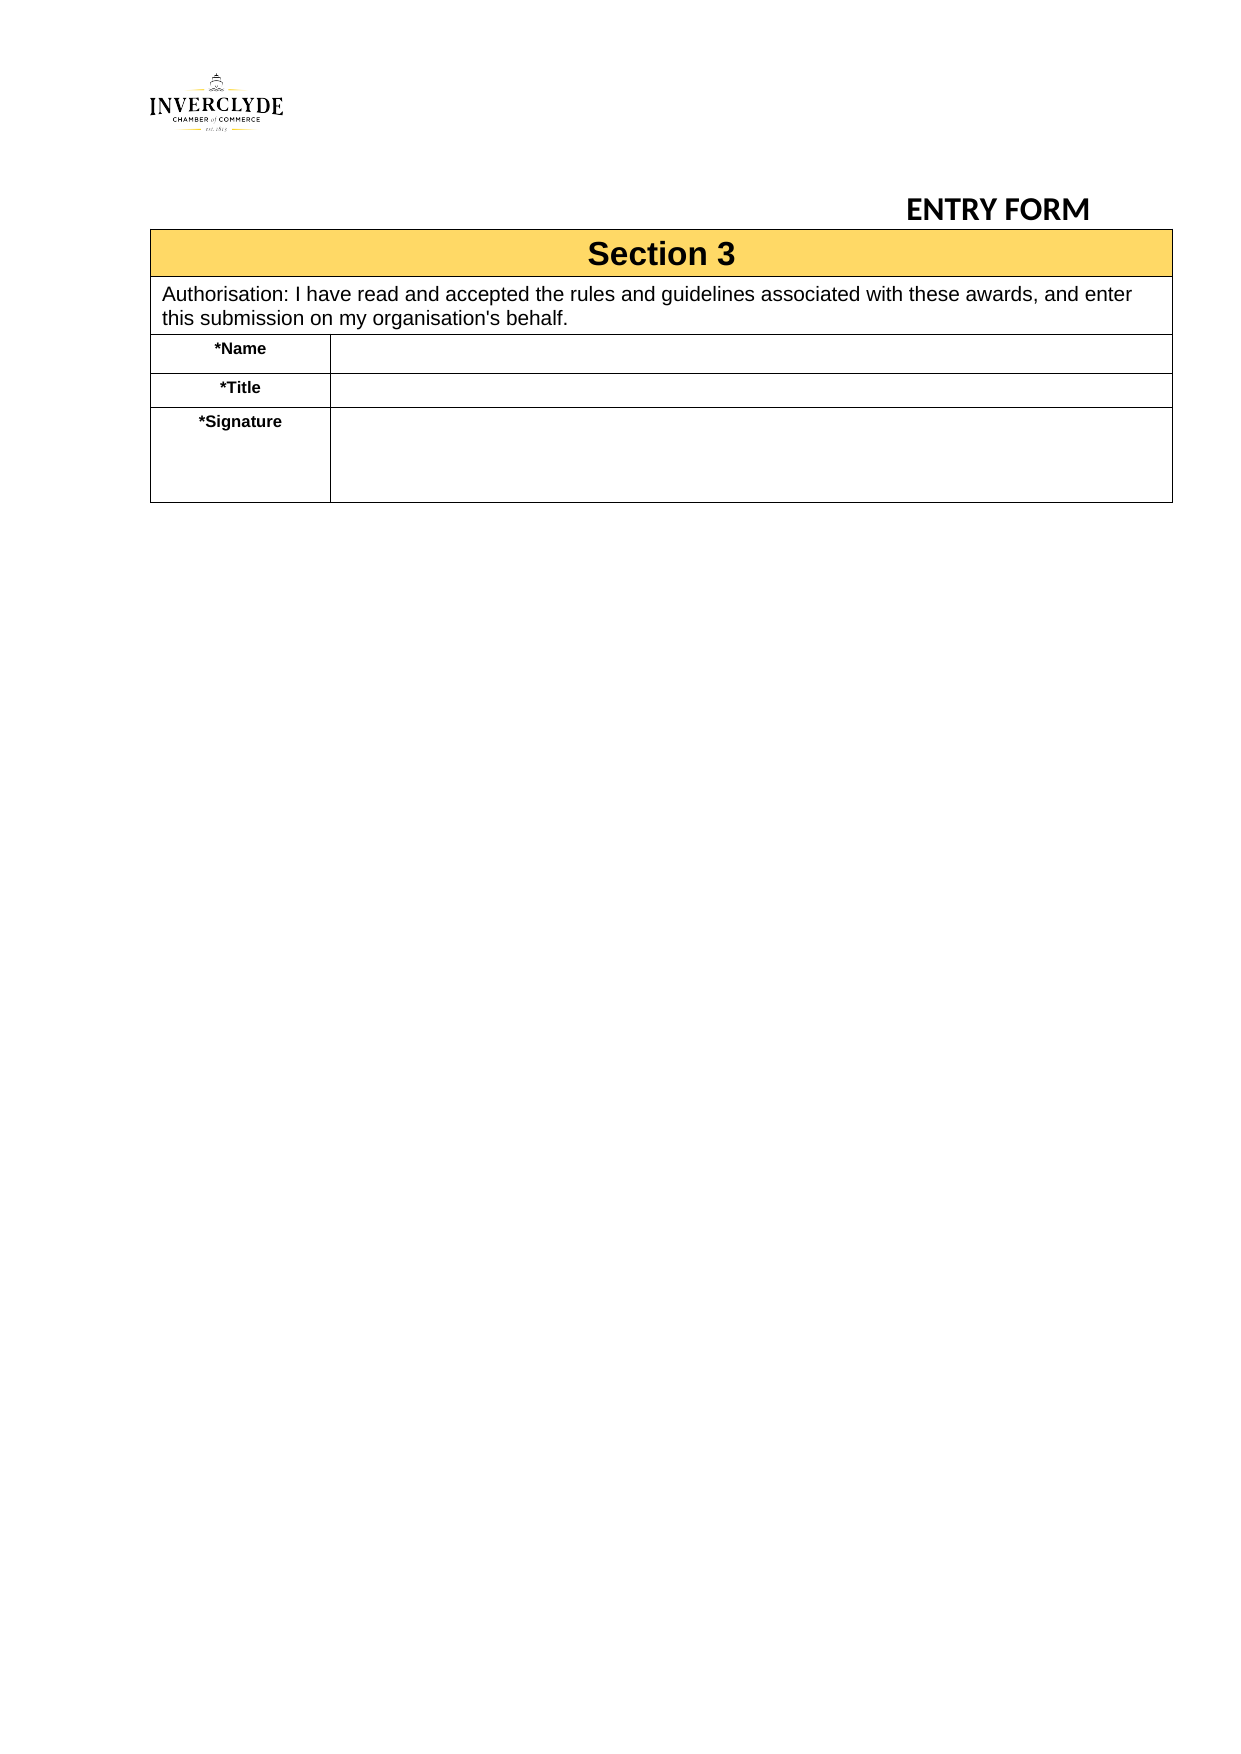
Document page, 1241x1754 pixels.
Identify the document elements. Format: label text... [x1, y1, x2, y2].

table_cell [331, 335, 1172, 373]
picture [150, 73, 283, 132]
table_cell [331, 374, 1172, 407]
table_cell Authorisation: I have read and accepted the rules and guidelines associated with these awards, and enter this submission on my organisation's behalf. [151, 277, 1172, 333]
table_cell *Name [151, 335, 330, 373]
table_cell *Title [151, 374, 330, 407]
table_header Section 3 [151, 230, 1172, 276]
table_cell [331, 408, 1172, 502]
table_cell *Signature [151, 408, 330, 502]
